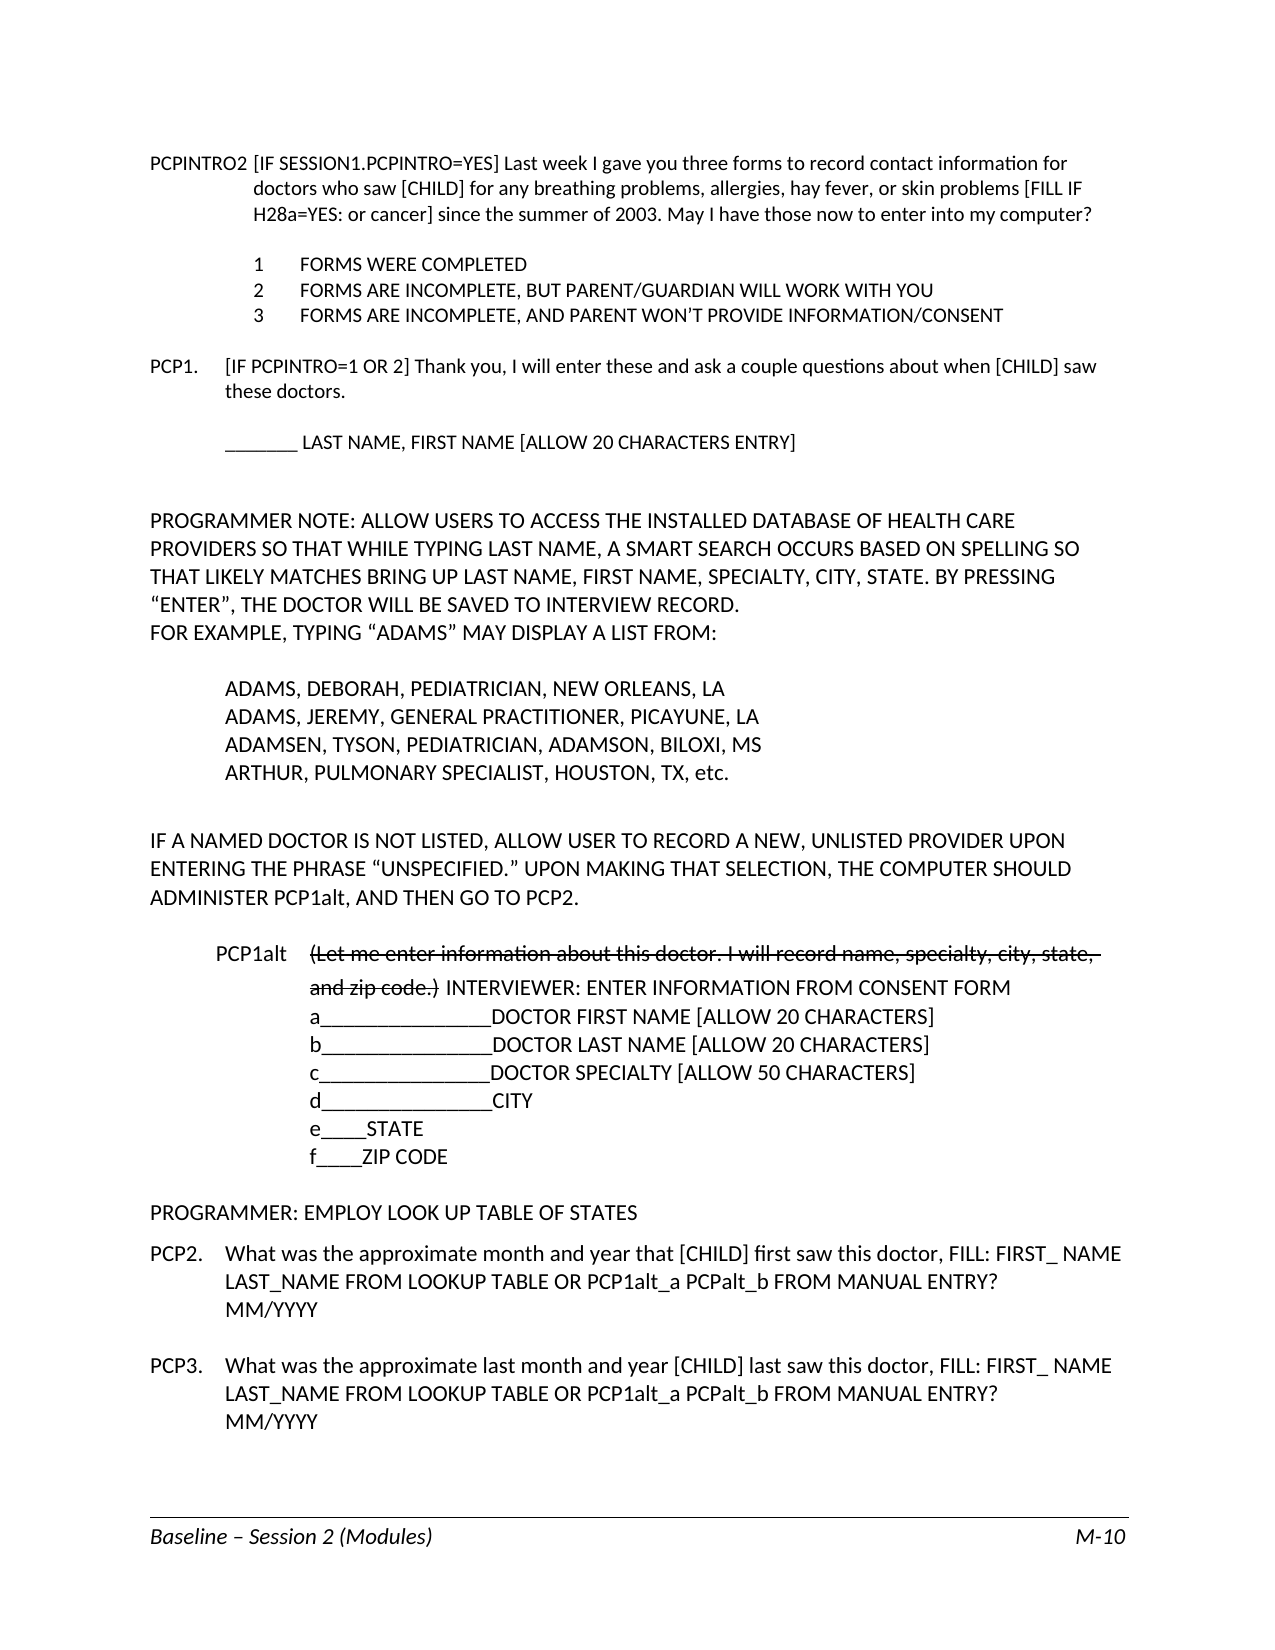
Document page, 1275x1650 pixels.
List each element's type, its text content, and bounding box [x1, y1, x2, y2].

list What was the approximate month and year that [CHILD] first saw this doctor, FILL: FIRST_ NAME LAST_NAME FROM LOOKUP TABLE OR PCP1alt_a PCPalt_b FROM MANUAL ENTRY? [150, 1239, 1125, 1295]
list What was the approximate last month and year [CHILD] last saw this doctor, FILL: FIRST_ NAME LAST_NAME FROM LOOKUP TABLE OR PCP1alt_a PCPalt_b FROM MANUAL ENTRY? [150, 1351, 1125, 1407]
list _______ LAST NAME, FIRST NAME [ALLOW 20 CHARACTERS ENTRY] [225, 429, 1125, 455]
list MM/YYYY [225, 1295, 1125, 1323]
list FOR EXAMPLE, TYPING “ADAMS” MAY DISPLAY A LIST FROM: [150, 618, 1125, 646]
list PROGRAMMER NOTE: ALLOW USERS TO ACCESS THE INSTALLED DATABASE OF HEALTH CARE PROVIDERS SO THAT WHILE TYPING LAST NAME, A SMART SEARCH OCCURS BASED ON SPELLING SO THAT LIKELY MATCHES BRING UP LAST NAME, FIRST NAME, SPECIALTY, CITY, STATE. BY PRESSING “ENTER”, THE DOCTOR WILL BE SAVED TO INTERVIEW RECORD. [150, 506, 1125, 618]
list PCP1alt (Let me enter information about this doctor. I will record name, specialty, city, state, and zip code.) INTERVIEWER: ENTER INFORMATION FROM CONSENT FORM [216, 939, 1125, 1002]
list ADAMS, DEBORAH, PEDIATRICIAN, NEW ORLEANS, LA [225, 674, 1125, 702]
list e____STATE [309, 1114, 1125, 1142]
list FORMS WERE COMPLETED [253, 252, 1125, 277]
list MM/YYYY [225, 1407, 1125, 1435]
text PCPINTRO2 [IF SESSION1.PCPINTRO=YES] Last week I gave you three forms to record contact information for doctors who saw [CHILD] for any breathing problems, allergies, hay fever, or skin problems [FILL IF H28a=YES: or cancer] since the summer of 2003. May I have those now to enter into my computer? [150, 150, 1125, 226]
list FORMS ARE INCOMPLETE, BUT PARENT/GUARDIAN WILL WORK WITH YOU [253, 277, 1125, 302]
list FORMS ARE INCOMPLETE, AND PARENT WON’T PROVIDE INFORMATION/CONSENT [253, 302, 1125, 328]
list a_______________DOCTOR FIRST NAME [ALLOW 20 CHARACTERS] [309, 1002, 1125, 1030]
list f____ZIP CODE [309, 1142, 1125, 1170]
list c_______________DOCTOR SPECIALTY [ALLOW 50 CHARACTERS] [309, 1058, 1125, 1086]
text PROGRAMMER: EMPLOY LOOK UP TABLE OF STATES [150, 1198, 1125, 1226]
list ADAMS, JEREMY, GENERAL PRACTITIONER, PICAYUNE, LA [225, 702, 1125, 730]
list ADAMSEN, TYSON, PEDIATRICIAN, ADAMSON, BILOXI, MS [225, 730, 1125, 758]
list ARTHUR, PULMONARY SPECIALIST, HOUSTON, TX, etc. [225, 758, 1125, 786]
list IF A NAMED DOCTOR IS NOT LISTED, ALLOW USER TO RECORD A NEW, UNLISTED PROVIDER UPON ENTERING THE PHRASE “UNSPECIFIED.” UPON MAKING THAT SELECTION, THE COMPUTER SHOULD ADMINISTER PCP1alt, AND THEN GO TO PCP2. [150, 827, 1125, 911]
list [IF PCPINTRO=1 OR 2] Thank you, I will enter these and ask a couple questions about when [CHILD] saw these doctors. [150, 353, 1125, 404]
list d_______________CITY [309, 1086, 1125, 1114]
list b_______________DOCTOR LAST NAME [ALLOW 20 CHARACTERS] [309, 1030, 1125, 1058]
